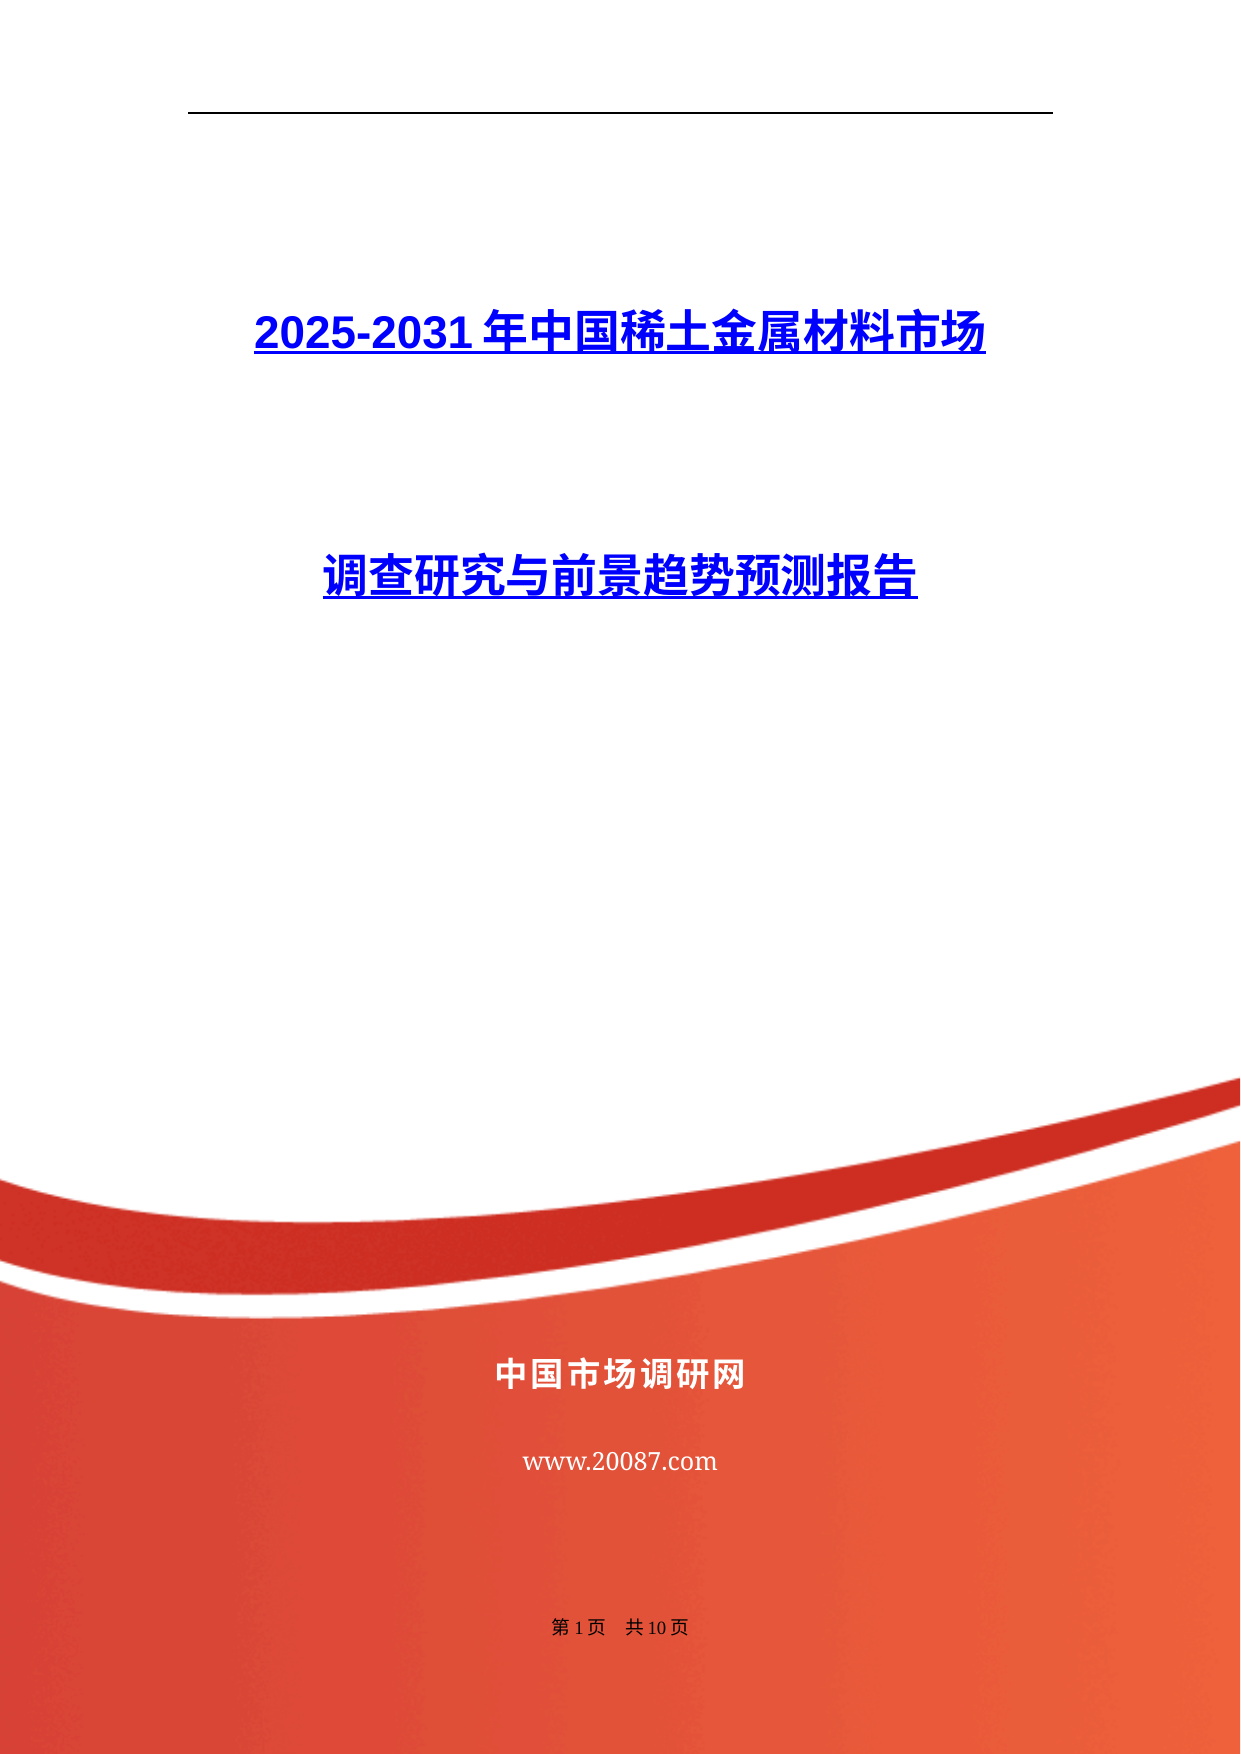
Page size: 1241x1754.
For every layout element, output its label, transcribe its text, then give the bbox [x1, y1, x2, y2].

subtitle 中国市场调研网 [187, 1339, 1053, 1404]
table_header 2025-2031年中国稀土金属材料市场调查研究与前景趋势预测报告 [188, 207, 1053, 773]
text www.20087.com [187, 1428, 1053, 1493]
picture [0, 1006, 1241, 1754]
